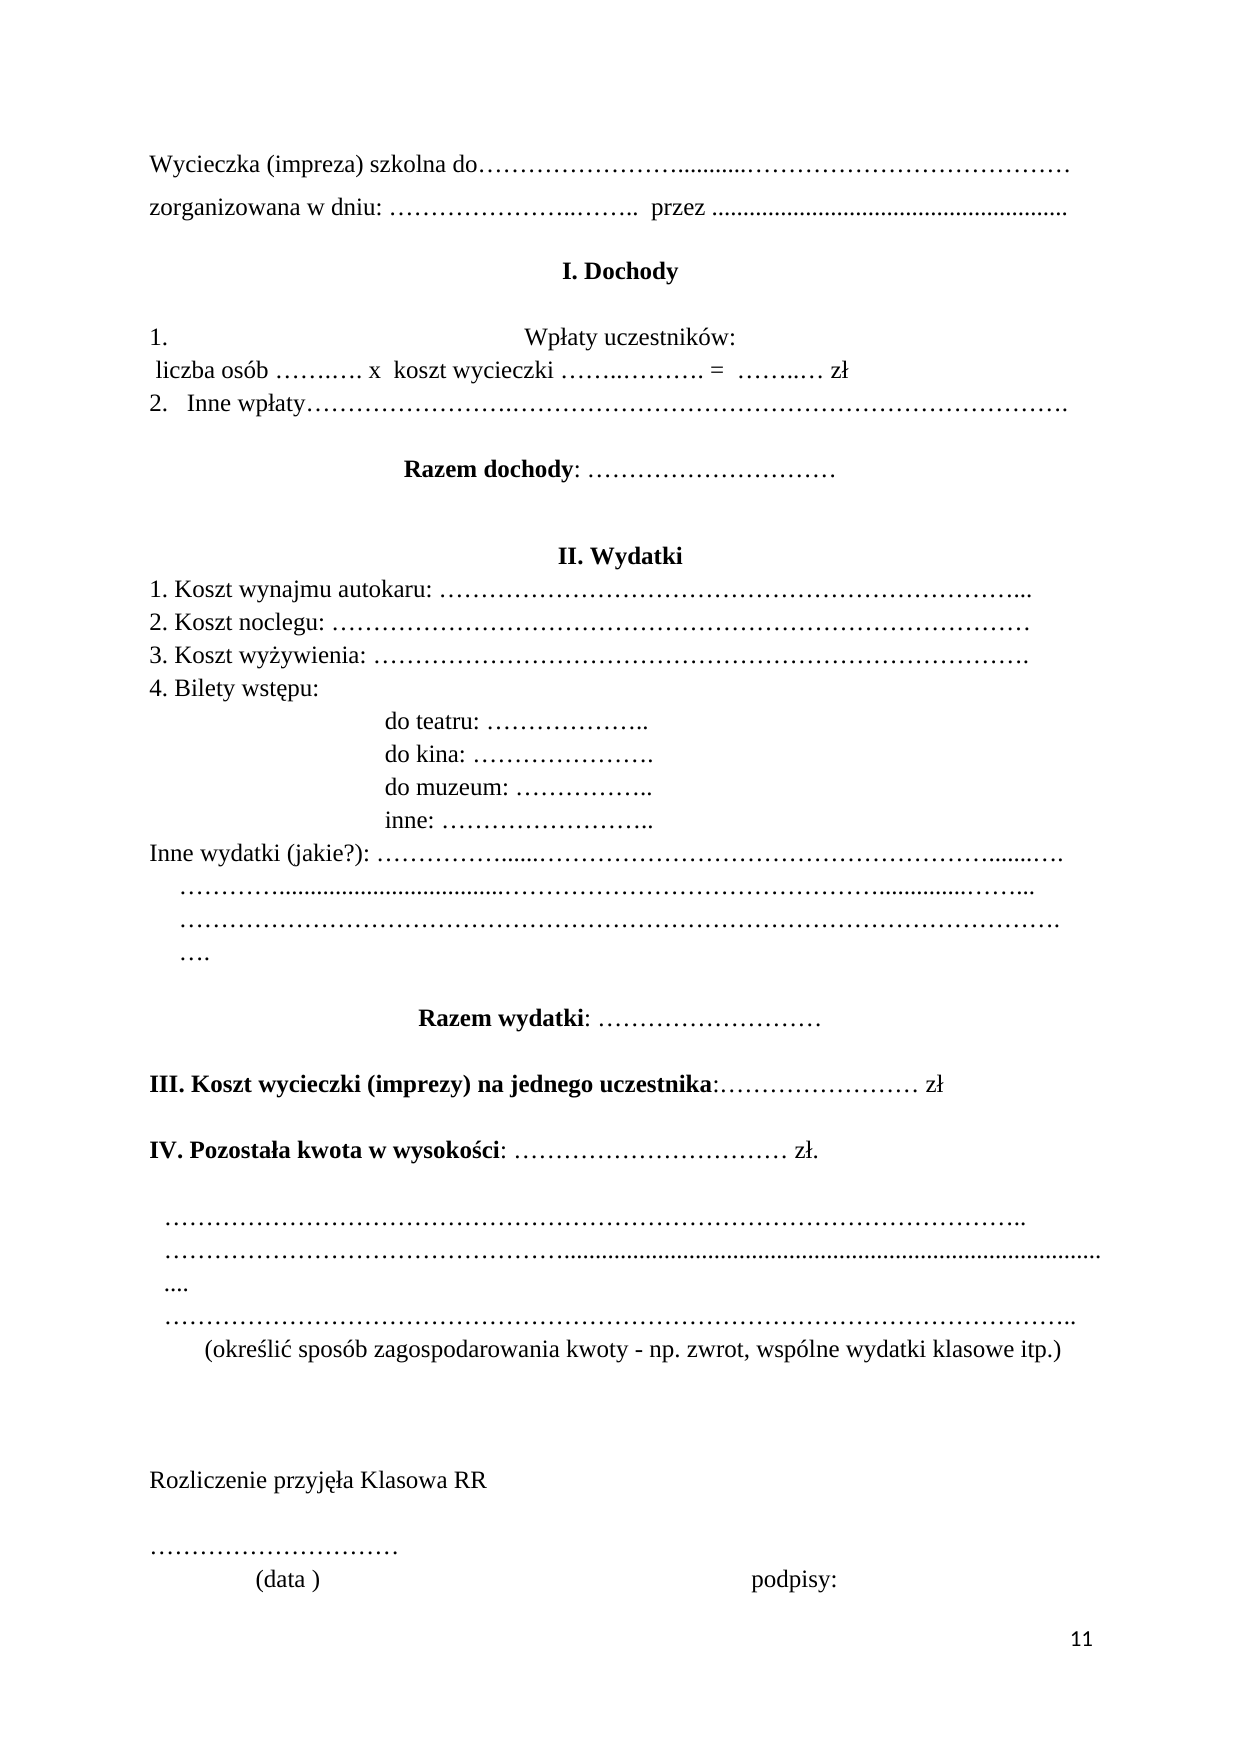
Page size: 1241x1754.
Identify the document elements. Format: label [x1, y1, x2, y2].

table_header [148, 148, 1093, 1599]
